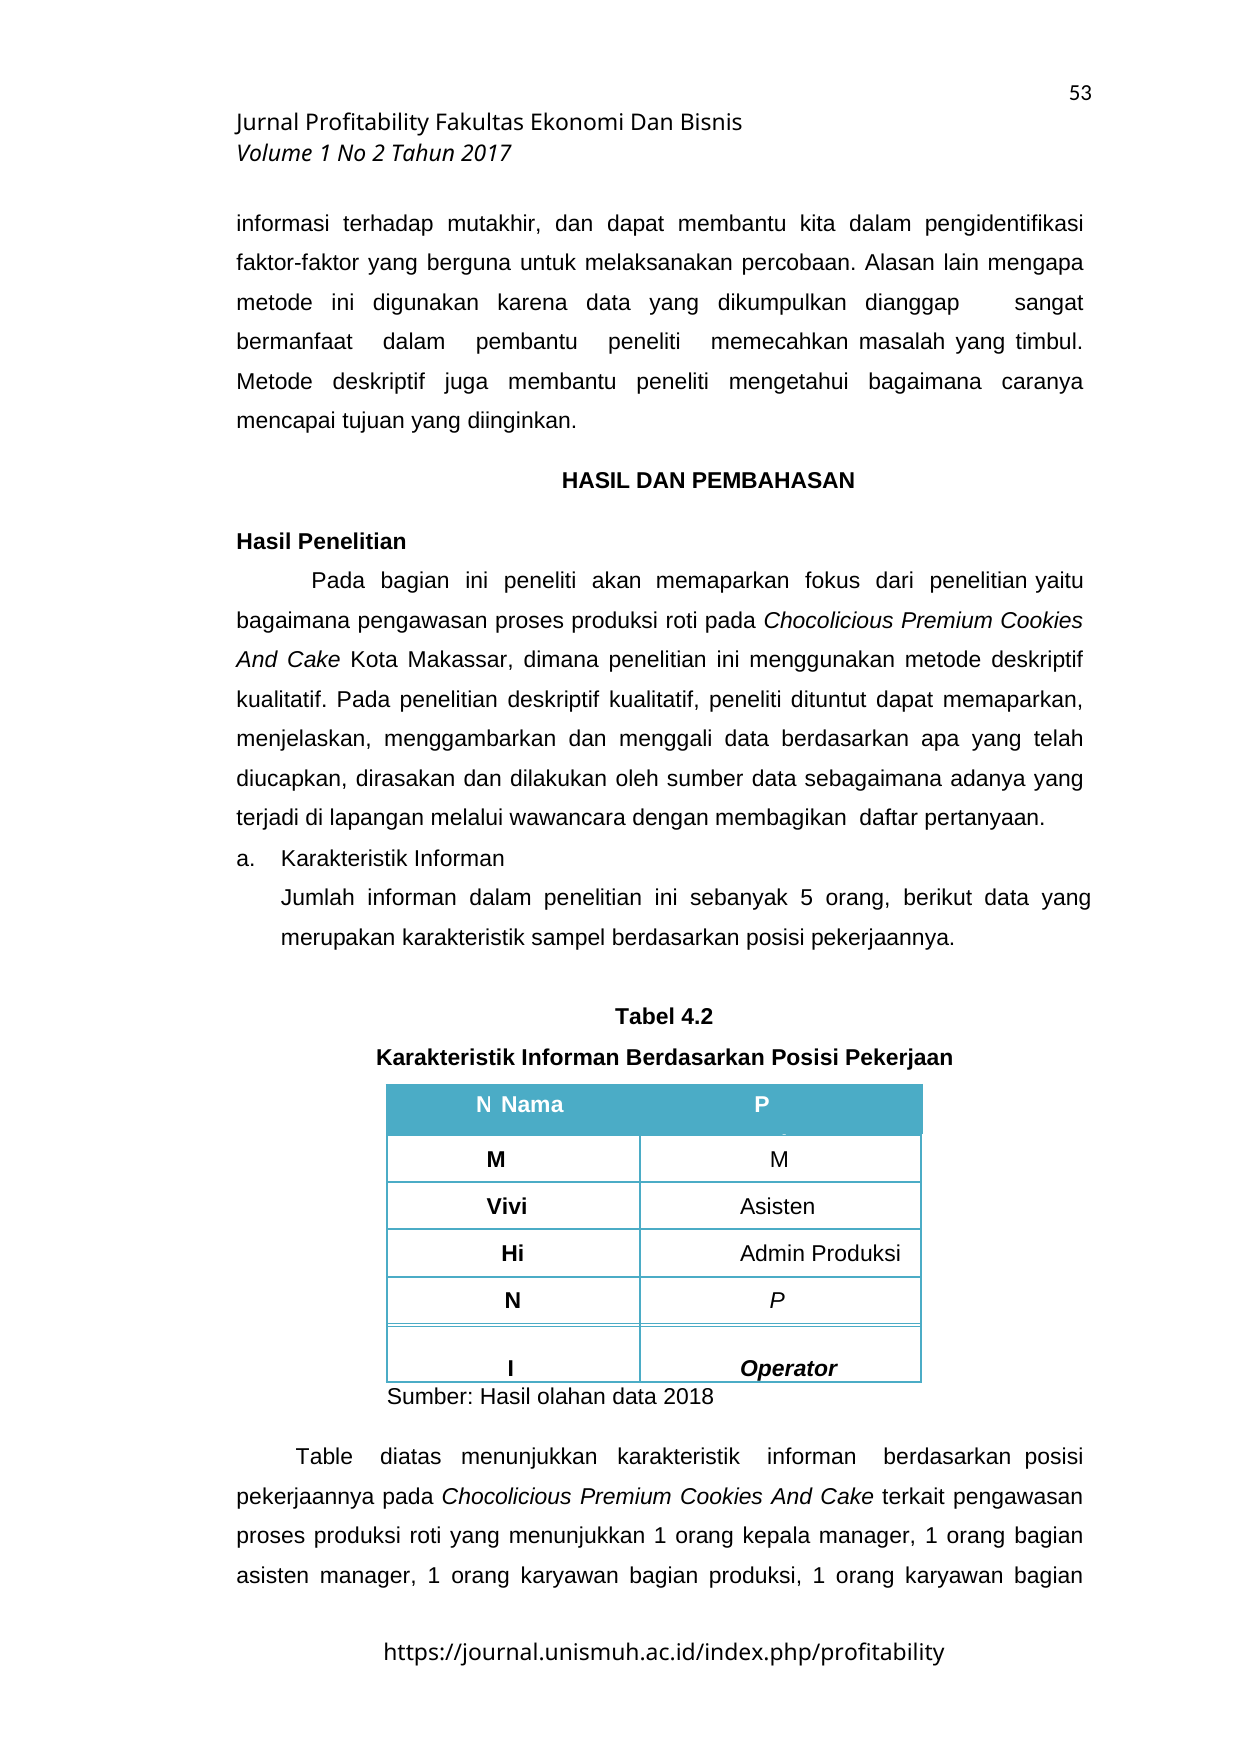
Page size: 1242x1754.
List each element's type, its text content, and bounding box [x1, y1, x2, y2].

table_cell Manager [641, 1136, 920, 1181]
table_cell Irwan [388, 1327, 639, 1381]
table_cell Hildah [388, 1230, 639, 1276]
table_cell Packing [641, 1278, 920, 1323]
table_cell Asisten Manager [641, 1183, 920, 1228]
text Sumber: Hasil olahan data 2018 [236, 1383, 1092, 1409]
text Hasil Penelitian [236, 528, 1092, 554]
table_cell Operator Grilling [641, 1327, 920, 1381]
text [236, 210, 1083, 433]
table_cell Vivi Purnamasari [388, 1183, 639, 1228]
table_header No [388, 1086, 489, 1134]
list Karakteristik Informan [236, 844, 1092, 871]
text Pada bagian ini peneliti akan memaparkan fokus dari penelitian yaitu bagaimana pengawasan proses produksi roti pada Chocolicious Premium Cookies And Cake Kota Makassar, dimana penelitian ini menggunakan metode deskriptif kualitatif. Pada penelitian deskriptif kualitatif, peneliti dituntut dapat memaparkan, menjelaskan, menggambarkan dan menggali data berdasarkan apa yang telah diucapkan, dirasakan dan dilakukan oleh sumber data sebagaimana adanya yang terjadi di lapangan melalui wawancara dengan membagikan daftar pertanyaan. [236, 567, 1083, 831]
table_cell Admin Produksi [641, 1230, 920, 1276]
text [236, 1443, 1083, 1588]
text Karakteristik Informan Berdasarkan Posisi Pekerjaan [236, 1042, 1093, 1070]
text Tabel 4.2 [236, 1003, 1092, 1029]
table_header Posisi [744, 1086, 921, 1134]
list Jumlah informan dalam penelitian ini sebanyak 5 orang, berikut data yang merupakan karakteristik sampel berdasarkan posisi pekerjaannya. [281, 884, 1092, 950]
table_header Nama [491, 1086, 742, 1134]
table_cell Mustikawati,S.Sos [388, 1136, 639, 1181]
text HASIL DAN PEMBAHASAN [325, 467, 1092, 494]
table_cell Nitami [388, 1278, 639, 1323]
